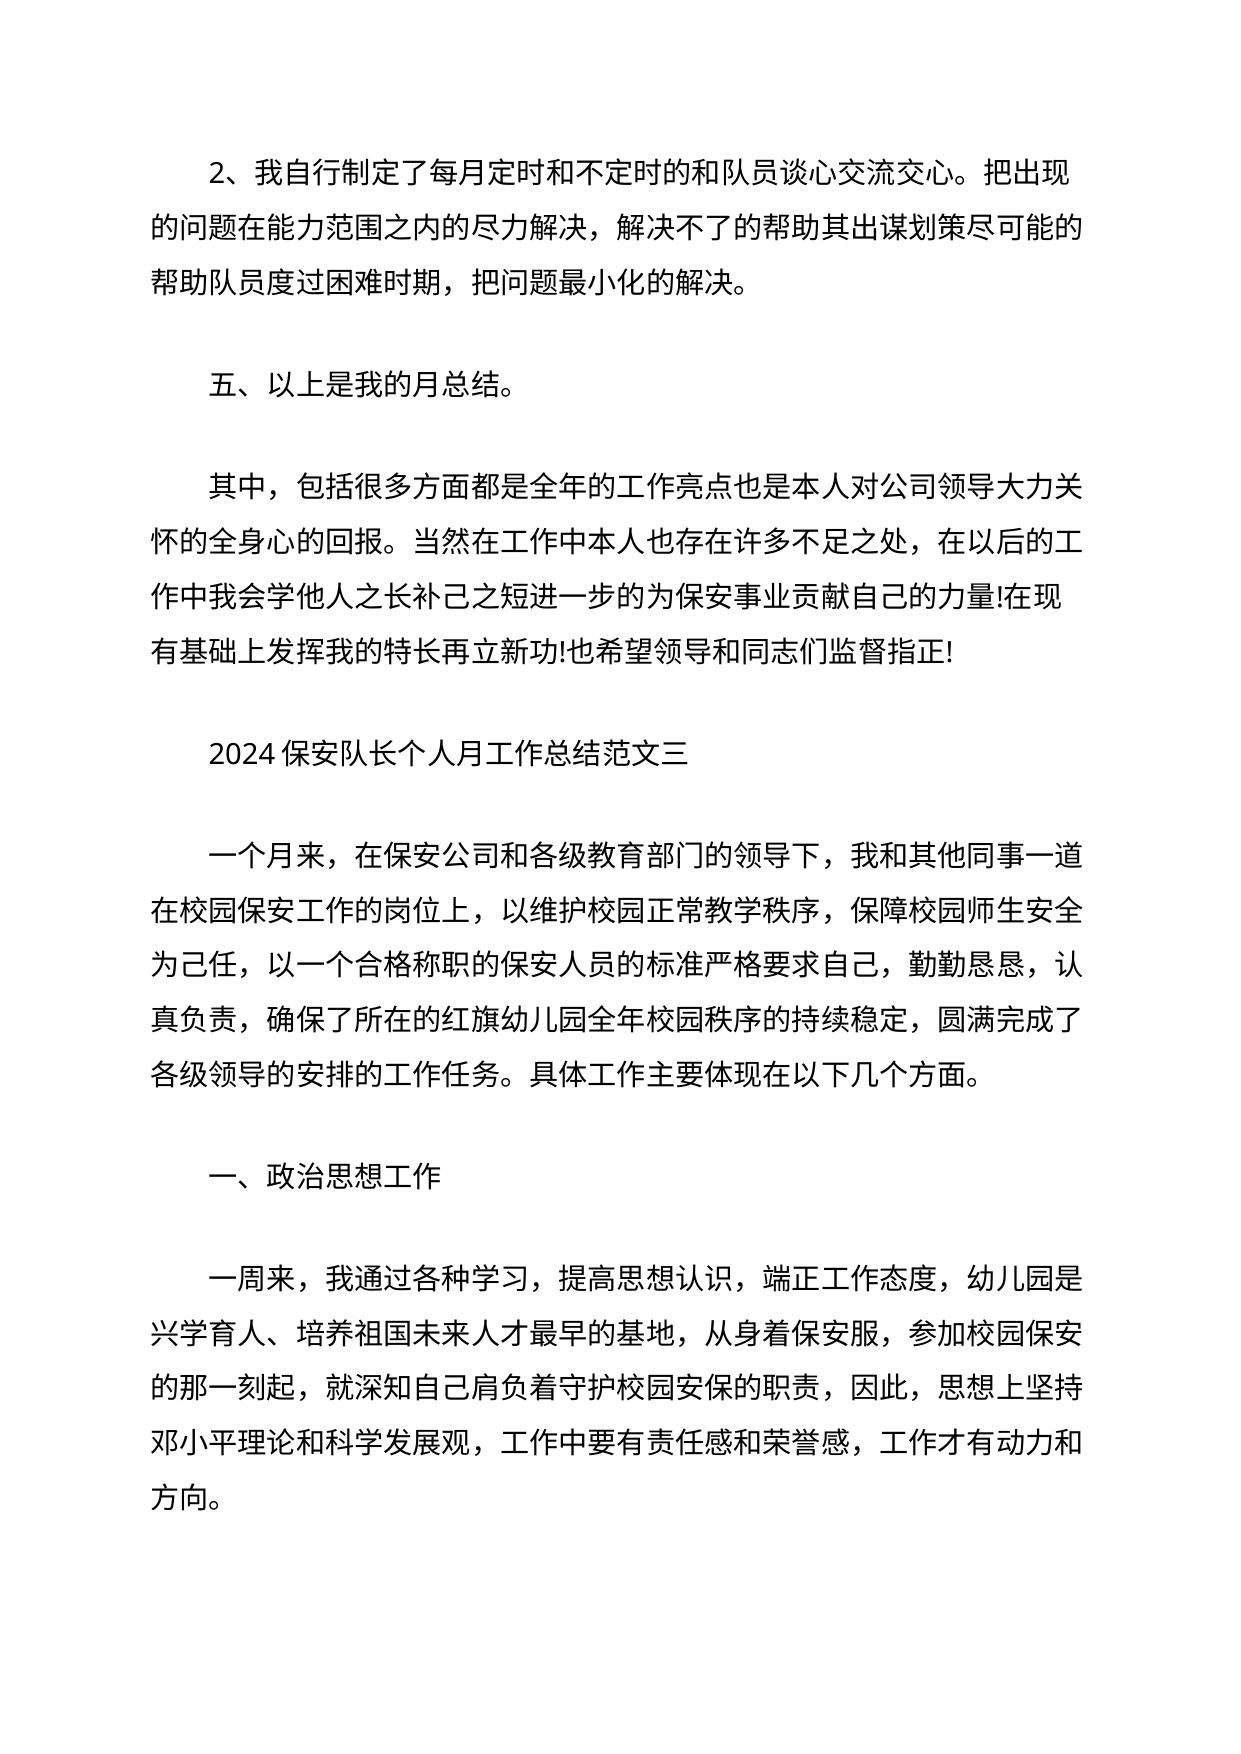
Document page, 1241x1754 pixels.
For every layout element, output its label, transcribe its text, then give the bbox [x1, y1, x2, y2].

text 五、以上是我的月总结。 [150, 362, 1090, 404]
text 其中，包括很多方面都是全年的工作亮点也是本人对公司领导大力关怀的全身心的回报。当然在工作中本人也存在许多不足之处，在以后的工作中我会学他人之长补己之短进一步的为保安事业贡献自己的力量!在现有基础上发挥我的特长再立新功!也希望领导和同志们监督指正! [150, 463, 1090, 671]
text 2024保安队长个人月工作总结范文三 [150, 730, 1090, 773]
text 一个月来，在保安公司和各级教育部门的领导下，我和其他同事一道在校园保安工作的岗位上，以维护校园正常教学秩序，保障校园师生安全为己任，以一个合格称职的保安人员的标准严格要求自己，勤勤恳恳，认真负责，确保了所在的红旗幼儿园全年校园秩序的持续稳定，圆满完成了各级领导的安排的工作任务。具体工作主要体现在以下几个方面。 [150, 832, 1090, 1094]
text 一周来，我通过各种学习，提高思想认识，端正工作态度，幼儿园是兴学育人、培养祖国未来人才最早的基地，从身着保安服，参加校园保安的那一刻起，就深知自己肩负着守护校园安保的职责，因此，思想上坚持邓小平理论和科学发展观，工作中要有责任感和荣誉感，工作才有动力和方向。 [150, 1255, 1090, 1517]
text 2、我自行制定了每月定时和不定时的和队员谈心交流交心。把出现的问题在能力范围之内的尽力解决，解决不了的帮助其出谋划策尽可能的帮助队员度过困难时期，把问题最小化的解决。 [150, 150, 1090, 302]
text 一、政治思想工作 [150, 1153, 1090, 1196]
